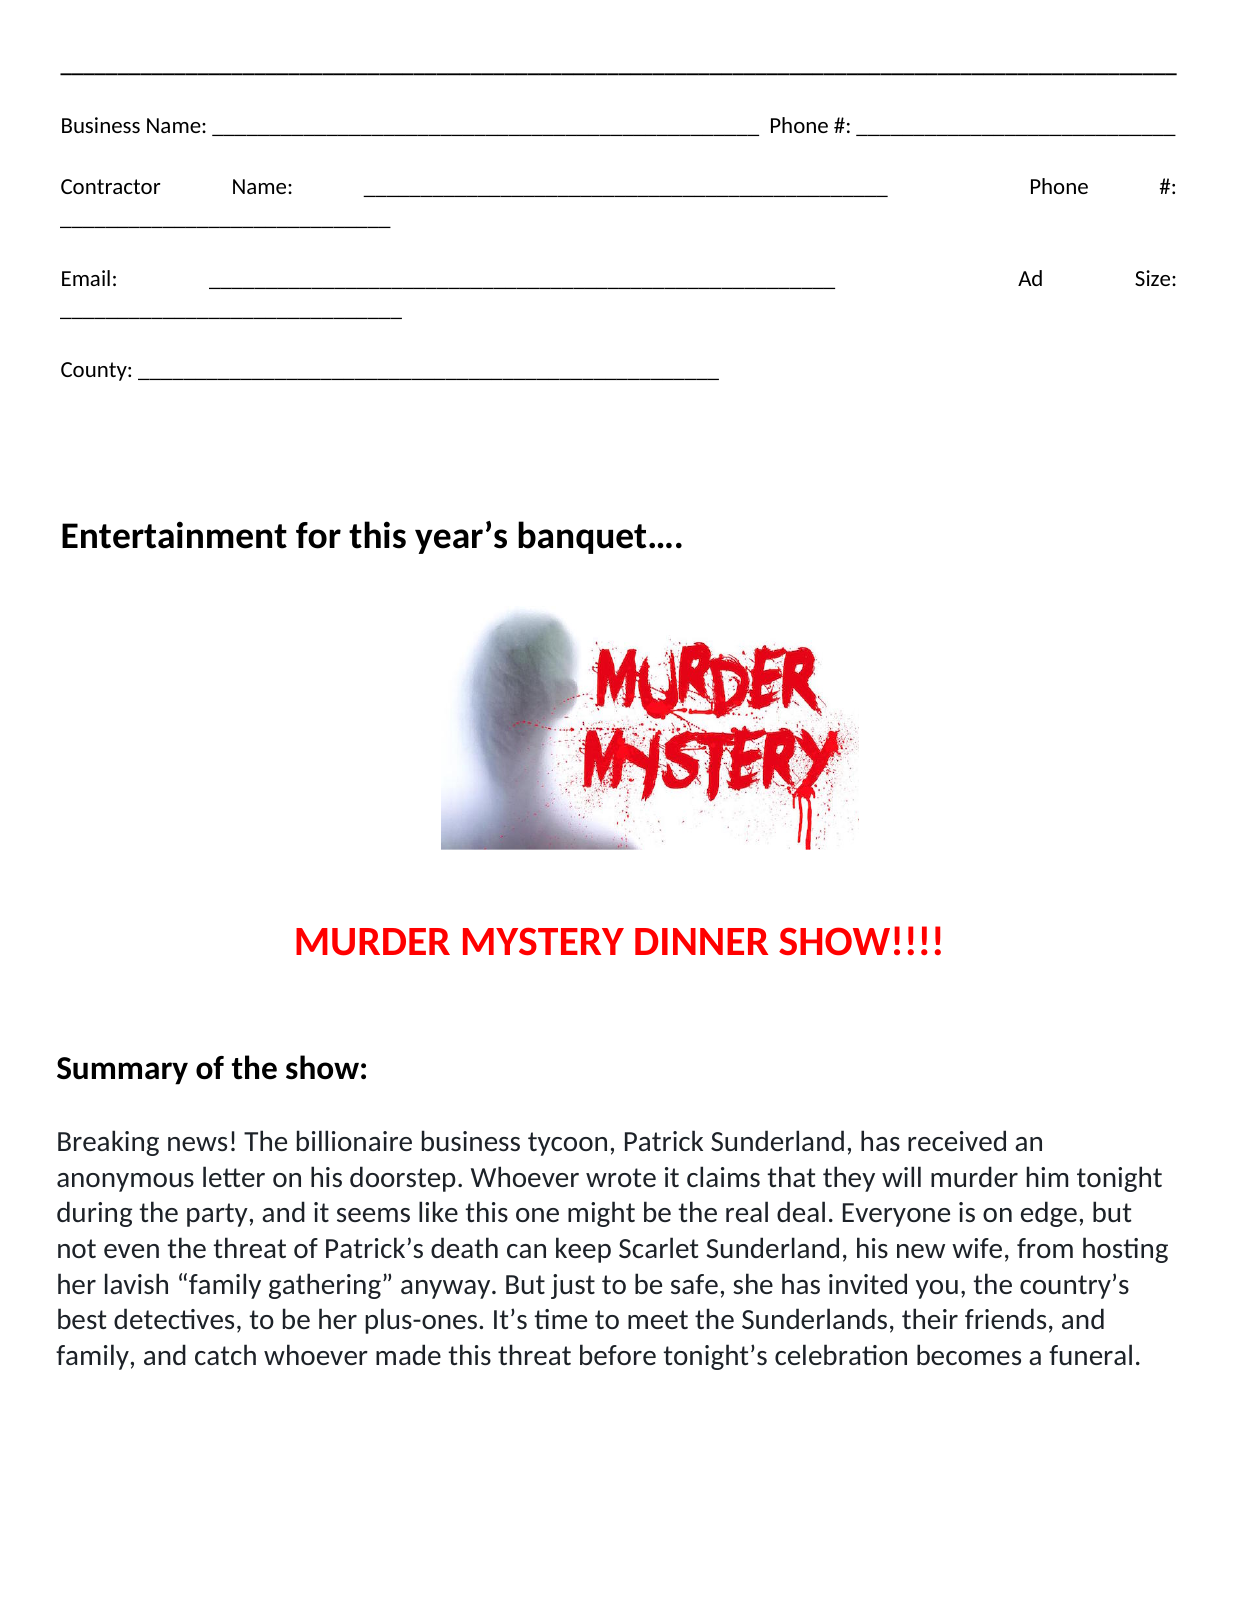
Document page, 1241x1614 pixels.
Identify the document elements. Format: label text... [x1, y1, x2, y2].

text County: ___________________________________________________ [60, 355, 1178, 383]
text Entertainment for this year’s banquet…. [60, 512, 1178, 558]
text MURDER MYSTERY DINNER SHOW!!!! [60, 914, 1178, 965]
text __________________________________________________________________________________________________ [60, 50, 1178, 78]
text Breaking news! The billionaire business tycoon, Patrick Sunderland, has received an anonymous letter on his doorstep. Whoever wrote it claims that they will murder him tonight during the party, and it seems like this one might be the real deal. Everyone is on edge, but not even the threat of Patrick’s death can keep Scarlet Sunderland, his new wife, from hosting her lavish “family gathering” anyway. But just to be safe, she has invited you, the country’s best detectives, to be her plus-ones. It’s time to meet the Sunderlands, their friends, and family, and catch whoever made this threat before tonight’s celebration becomes a funeral. [56, 1123, 1178, 1373]
text Summary of the show: [56, 1047, 1178, 1088]
picture [441, 606, 859, 849]
text Business Name: ________________________________________________ Phone #: ____________________________ [60, 111, 1178, 139]
text Contractor Name: ______________________________________________ Phone #: _____________________________ [60, 172, 1178, 231]
text Email: _______________________________________________________ Ad Size: ______________________________ [60, 264, 1178, 322]
